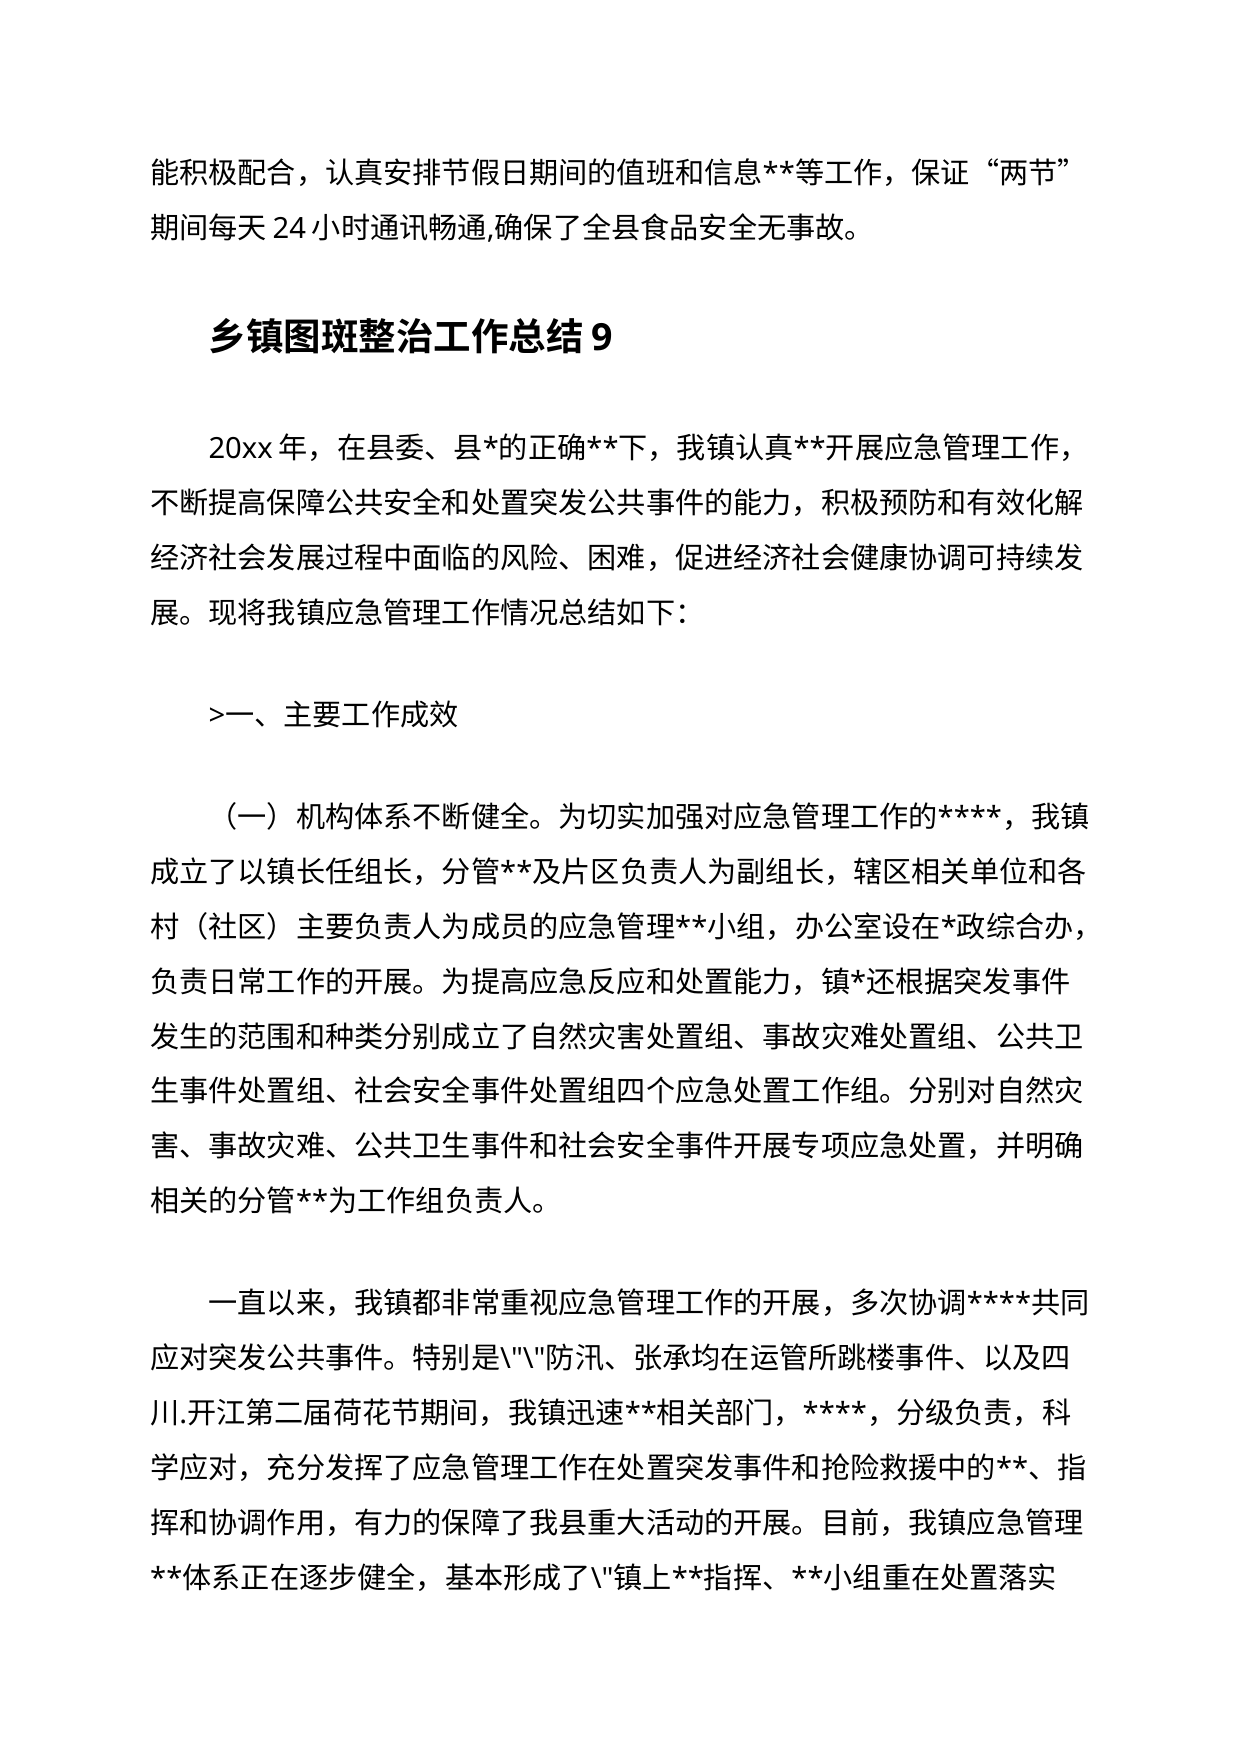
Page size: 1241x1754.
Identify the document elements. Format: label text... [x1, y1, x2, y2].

text 20xx年，在县委、县*的正确**下，我镇认真**开展应急管理工作，不断提高保障公共安全和处置突发公共事件的能力，积极预防和有效化解经济社会发展过程中面临的风险、困难，促进经济社会健康协调可持续发展。现将我镇应急管理工作情况总结如下： [150, 424, 1090, 632]
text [150, 150, 1090, 247]
text （一）机构体系不断健全。为切实加强对应急管理工作的****，我镇成立了以镇长任组长，分管**及片区负责人为副组长，辖区相关单位和各村（社区）主要负责人为成员的应急管理**小组，办公室设在*政综合办，负责日常工作的开展。为提高应急反应和处置能力，镇*还根据突发事件发生的范围和种类分别成立了自然灾害处置组、事故灾难处置组、公共卫生事件处置组、社会安全事件处置组四个应急处置工作组。分别对自然灾害、事故灾难、公共卫生事件和社会安全事件开展专项应急处置，并明确相关的分管**为工作组负责人。 [150, 793, 1090, 1220]
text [150, 1280, 1090, 1597]
text 乡镇图斑整治工作总结9 [150, 307, 1090, 361]
text >一、主要工作成效 [150, 691, 1090, 733]
